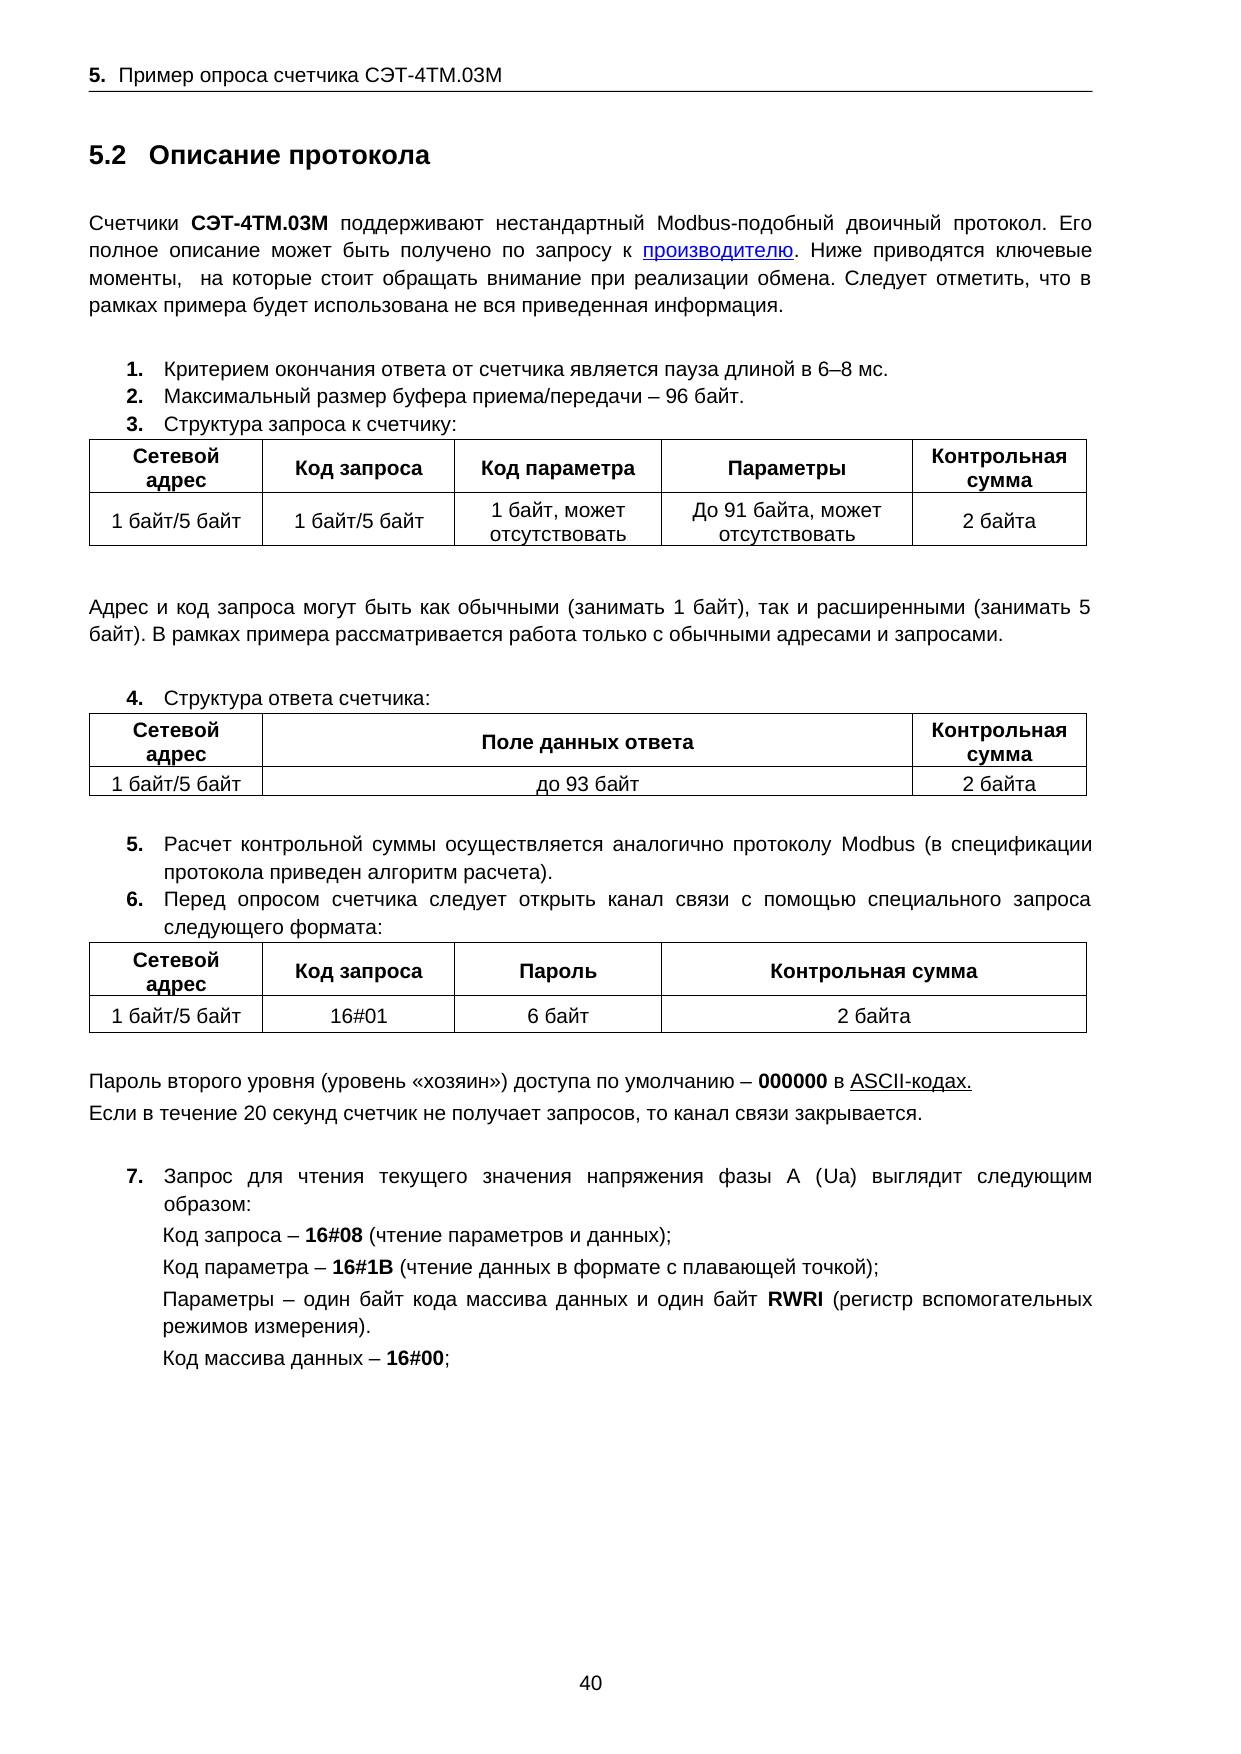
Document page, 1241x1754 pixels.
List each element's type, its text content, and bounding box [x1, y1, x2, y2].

table_cell 6 байт [455, 996, 661, 1032]
text Параметры – один байт кода массива данных и один байт RWRI (регистр вспомогательных режимов измерения). [162, 1286, 1092, 1338]
table_cell 1 байт/5 байт [263, 493, 454, 545]
list Перед опросом счетчика следует открыть канал связи с помощью специального запроса следующего формата: [126, 887, 1092, 939]
list Критерием окончания ответа от счетчика является пауза длиной в 6–8 мс. [126, 357, 1092, 381]
table_header Сетевой адрес [90, 714, 262, 766]
table_cell 2 байта [913, 493, 1086, 545]
table_header Сетевой адрес [90, 943, 262, 995]
text Код параметра – 16#1B (чтение данных в формате с плавающей точкой); [89, 1255, 1092, 1279]
subtitle Описание протокола [89, 139, 1092, 170]
table_cell 16#01 [263, 996, 454, 1032]
table_header Поле данных ответа [263, 714, 912, 766]
table_header Сетевой адрес [90, 440, 262, 492]
table_header Код параметра [455, 440, 661, 492]
table_header Контрольная сумма [913, 440, 1086, 492]
table_header Код запроса [263, 943, 454, 995]
table_header Код запроса [263, 440, 454, 492]
text Код массива данных – 16#00; [89, 1346, 1092, 1369]
table_cell 1 байт/5 байт [90, 493, 262, 545]
table_cell До 91 байта, может отсутствовать [662, 493, 912, 545]
list Расчет контрольной суммы осуществляется аналогично протоколу Modbus (в спецификации протокола приведен алгоритм расчета). [126, 832, 1092, 884]
list Структура ответа счетчика: [126, 686, 1092, 709]
table_header Контрольная сумма [662, 943, 1086, 995]
text Пароль второго уровня (уровень «хозяин») доступа по умолчанию – 000000 в ASCII-кодах. [89, 1069, 1092, 1093]
table_header Параметры [662, 440, 912, 492]
table_header Пароль [455, 943, 661, 995]
table_header Контрольная сумма [913, 714, 1086, 766]
list Запрос для чтения текущего значения напряжения фазы А (Ua) выглядит следующим образом: [126, 1164, 1092, 1215]
text Счетчики СЭТ-4ТМ.03М поддерживают нестандартный Modbus-подобный двоичный протокол. Его полное описание может быть получено по запросу к производителю. Ниже приводятся ключевые моменты, на которые стоит обращать внимание при реализации обмена. Следует отметить, что в рамках примера будет использована не вся приведенная информация. [89, 211, 1092, 317]
list Структура запроса к счетчику: [126, 412, 1092, 436]
table_cell 2 байта [913, 767, 1086, 795]
table_cell 2 байта [662, 996, 1086, 1032]
table_cell 1 байт/5 байт [90, 996, 262, 1032]
table_cell 1 байт/5 байт [90, 767, 262, 795]
text Адрес и код запроса могут быть как обычными (занимать 1 байт), так и расширенными (занимать 5 байт). В рамках примера рассматривается работа только с обычными адресами и запросами. [89, 595, 1092, 646]
list Максимальный размер буфера приема/передачи – 96 байт. [126, 384, 1092, 408]
table_cell до 93 байт [263, 767, 912, 795]
text Если в течение 20 секунд счетчик не получает запросов, то канал связи закрывается. [89, 1101, 1092, 1124]
text Код запроса – 16#08 (чтение параметров и данных); [89, 1223, 1092, 1247]
table_cell 1 байт, может отсутствовать [455, 493, 661, 545]
